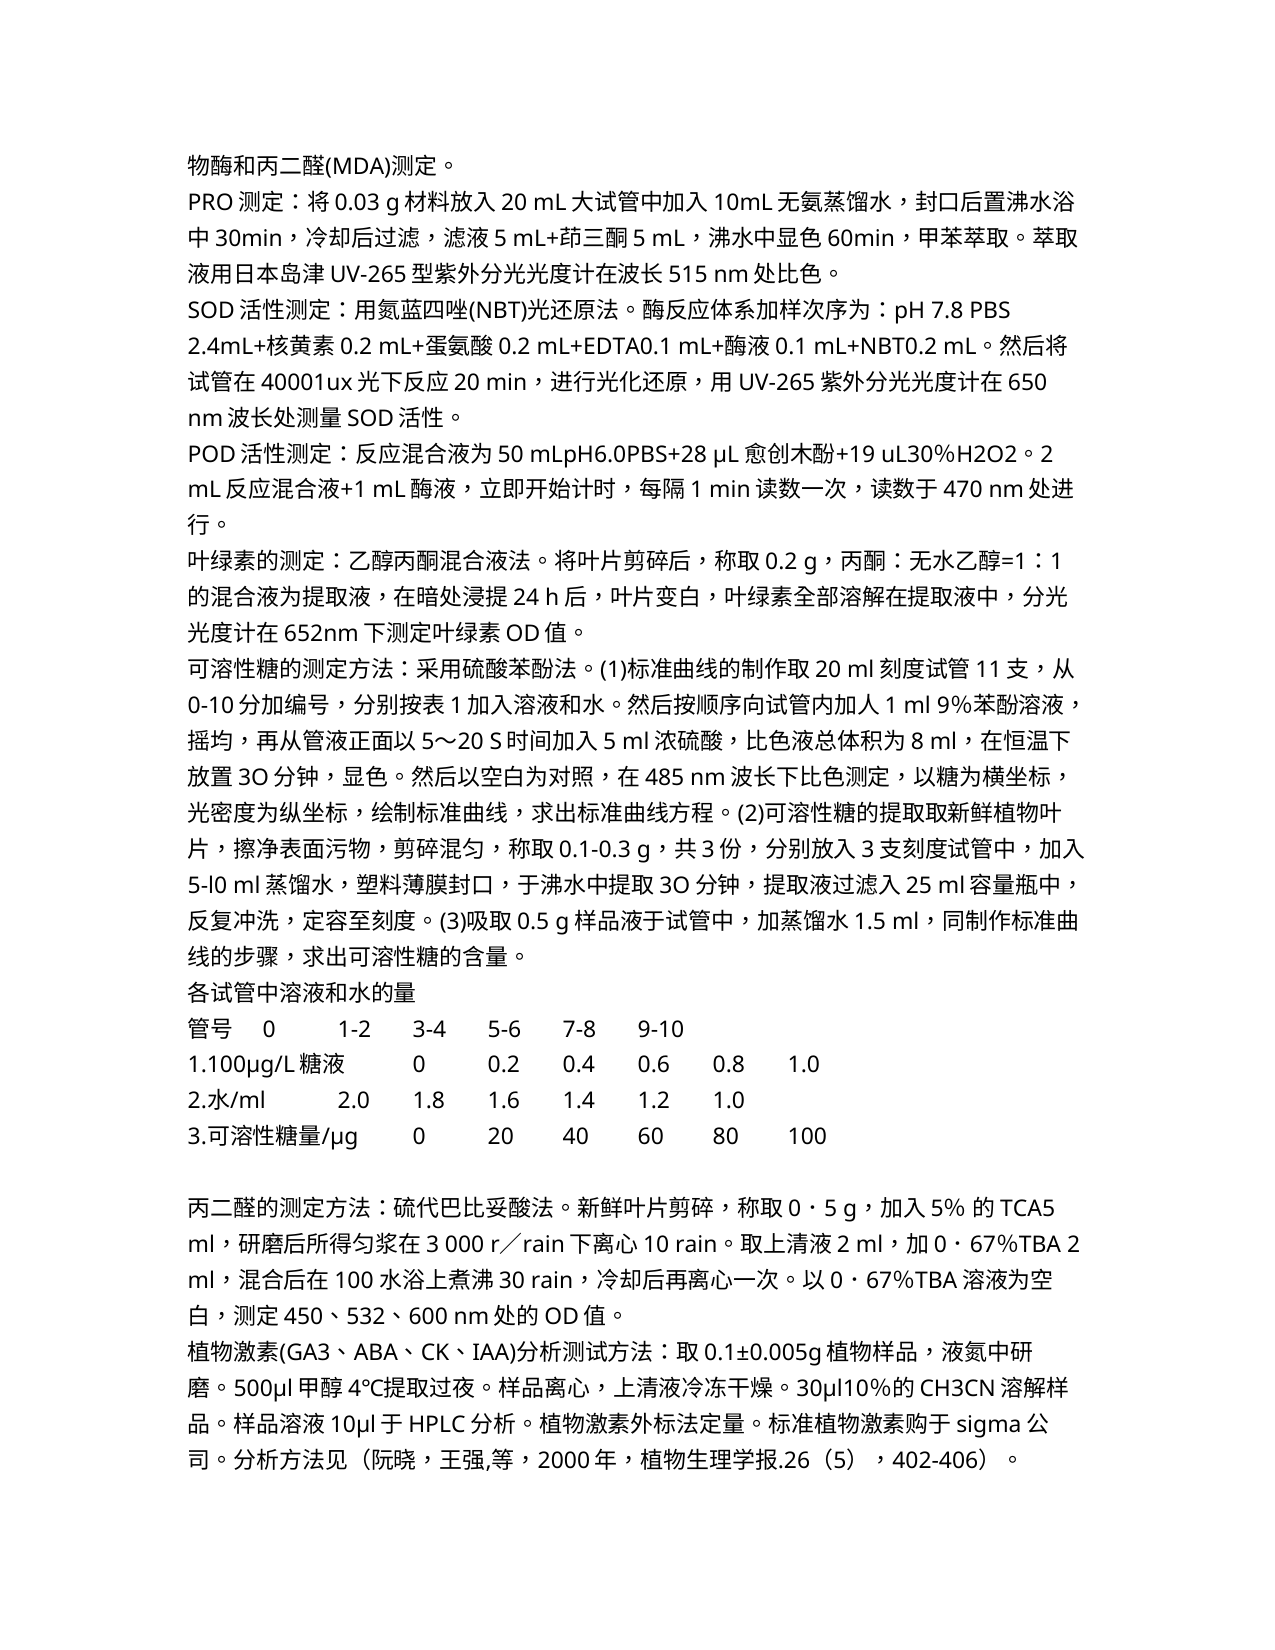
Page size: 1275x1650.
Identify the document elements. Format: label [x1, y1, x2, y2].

text [187, 150, 1087, 1475]
